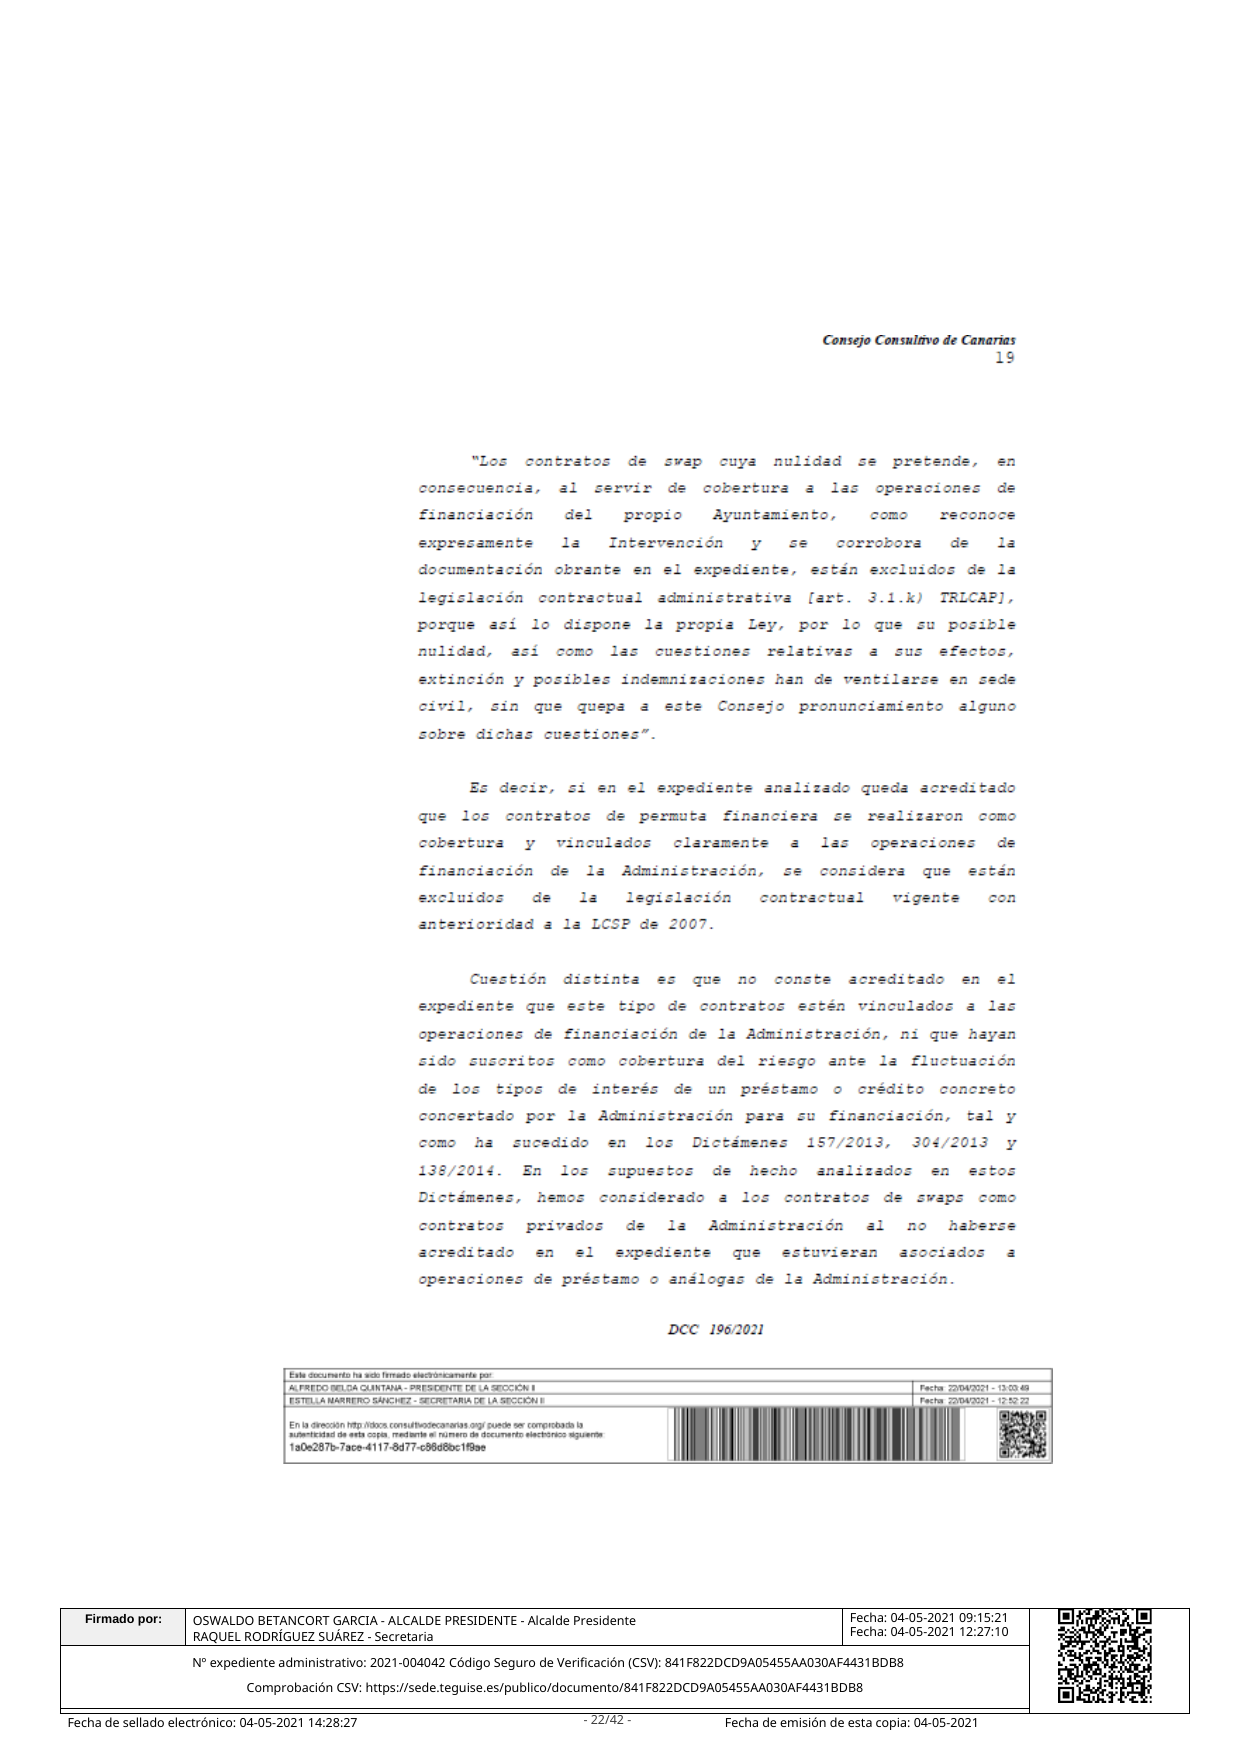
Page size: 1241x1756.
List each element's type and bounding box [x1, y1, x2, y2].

picture [283, 335, 1053, 1464]
picture [1058, 1609, 1152, 1703]
